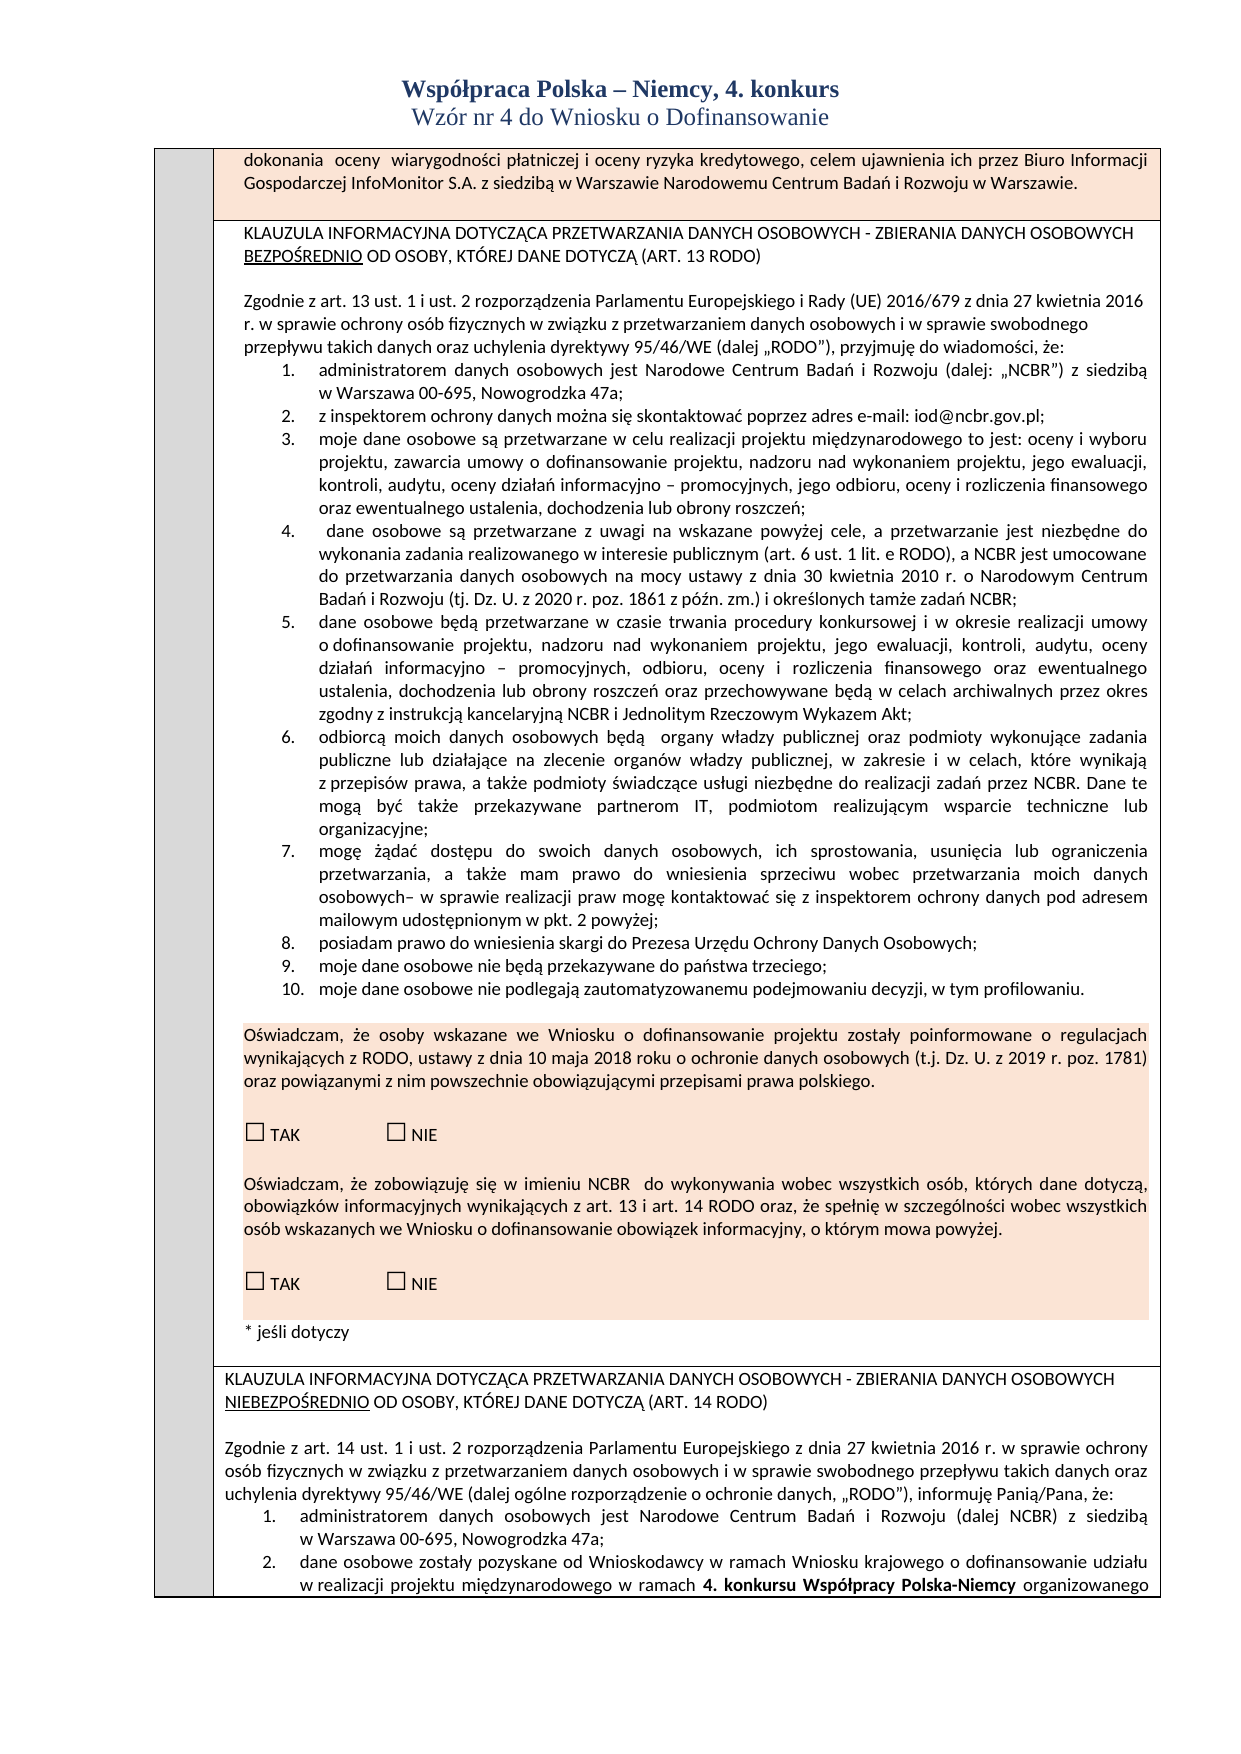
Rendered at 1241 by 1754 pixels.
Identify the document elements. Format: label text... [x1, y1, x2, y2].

table_cell Klauzula Informacyjna dotycząca przetwarzania danych osobowych - zbierania danych osobowych bezpośrednio od osoby, której dane dotyczą (art. 13 RODO) Zgodnie z art. 13 ust. 1 i ust. 2 rozporządzenia Parlamentu Europejskiego i Rady (UE) 2016/679 z dnia 27 kwietnia 2016 r. w sprawie ochrony osób fizycznych w związku z przetwarzaniem danych osobowych i w sprawie swobodnego przepływu takich danych oraz uchylenia dyrektywy 95/46/WE (dalej „RODO”), przyjmuję do wiadomości, że: administratorem danych osobowych jest Narodowe Centrum Badań i Rozwoju (dalej: „NCBR”) z siedzibą w Warszawa 00-695, Nowogrodzka 47a; z inspektorem ochrony danych można się skontaktować poprzez adres e-mail: iod@ncbr.gov.pl; moje dane osobowe są przetwarzane w celu realizacji projektu międzynarodowego to jest: oceny i wyboru projektu, zawarcia umowy o dofinansowanie projektu, nadzoru nad wykonaniem projektu, jego ewaluacji, kontroli, audytu, oceny działań informacyjno – promocyjnych, jego odbioru, oceny i rozliczenia finansowego oraz ewentualnego ustalenia, dochodzenia lub obrony roszczeń; dane osobowe są przetwarzane z uwagi na wskazane powyżej cele, a przetwarzanie jest niezbędne do wykonania zadania realizowanego w interesie publicznym (art. 6 ust. 1 lit. e RODO), a NCBR jest umocowane do przetwarzania danych osobowych na mocy ustawy z dnia 30 kwietnia 2010 r. o Narodowym Centrum Badań i Rozwoju (tj. Dz. U. z 2020 r. poz. 1861 z późn. zm.) i określonych tamże zadań NCBR; dane osobowe będą przetwarzane w czasie trwania procedury konkursowej i w okresie realizacji umowy o dofinansowanie projektu, nadzoru nad wykonaniem projektu, jego ewaluacji, kontroli, audytu, oceny działań informacyjno – promocyjnych, odbioru, oceny i rozliczenia finansowego oraz ewentualnego ustalenia, dochodzenia lub obrony roszczeń oraz przechowywane będą w celach archiwalnych przez okres zgodny z instrukcją kancelaryjną NCBR i Jednolitym Rzeczowym Wykazem Akt; odbiorcą moich danych osobowych będą organy władzy publicznej oraz podmioty wykonujące zadania publiczne lub działające na zlecenie organów władzy publicznej, w zakresie i w celach, które wynikają z przepisów prawa, a także podmioty świadczące usługi niezbędne do realizacji zadań przez NCBR. Dane te mogą być także przekazywane partnerom IT, podmiotom realizującym wsparcie techniczne lub organizacyjne; mogę żądać dostępu do swoich danych osobowych, ich sprostowania, usunięcia lub ograniczenia przetwarzania, a także mam prawo do wniesienia sprzeciwu wobec przetwarzania moich danych osobowych– w sprawie realizacji praw mogę kontaktować się z inspektorem ochrony danych pod adresem mailowym udostępnionym w pkt. 2 powyżej; posiadam prawo do wniesienia skargi do Prezesa Urzędu Ochrony Danych Osobowych; moje dane osobowe nie będą przekazywane do państwa trzeciego; moje dane osobowe nie podlegają zautomatyzowanemu podejmowaniu decyzji, w tym profilowaniu. Oświadczam, że osoby wskazane we Wniosku o dofinansowanie projektu zostały poinformowane o regulacjach wynikających z RODO, ustawy z dnia 10 maja 2018 roku o ochronie danych osobowych (t.j. Dz. U. z 2019 r. poz. 1781) oraz powiązanymi z nim powszechnie obowiązującymi przepisami prawa polskiego. TAK NIE Oświadczam, że zobowiązuję się w imieniu NCBR do wykonywania wobec wszystkich osób, których dane dotyczą, obowiązków informacyjnych wynikających z art. 13 i art. 14 RODO oraz, że spełnię w szczególności wobec wszystkich osób wskazanych we Wniosku o dofinansowanie obowiązek informacyjny, o którym mowa powyżej. TAK NIE * jeśli dotyczy [214, 221, 1160, 1366]
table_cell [214, 149, 1160, 220]
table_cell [214, 1367, 1160, 1596]
